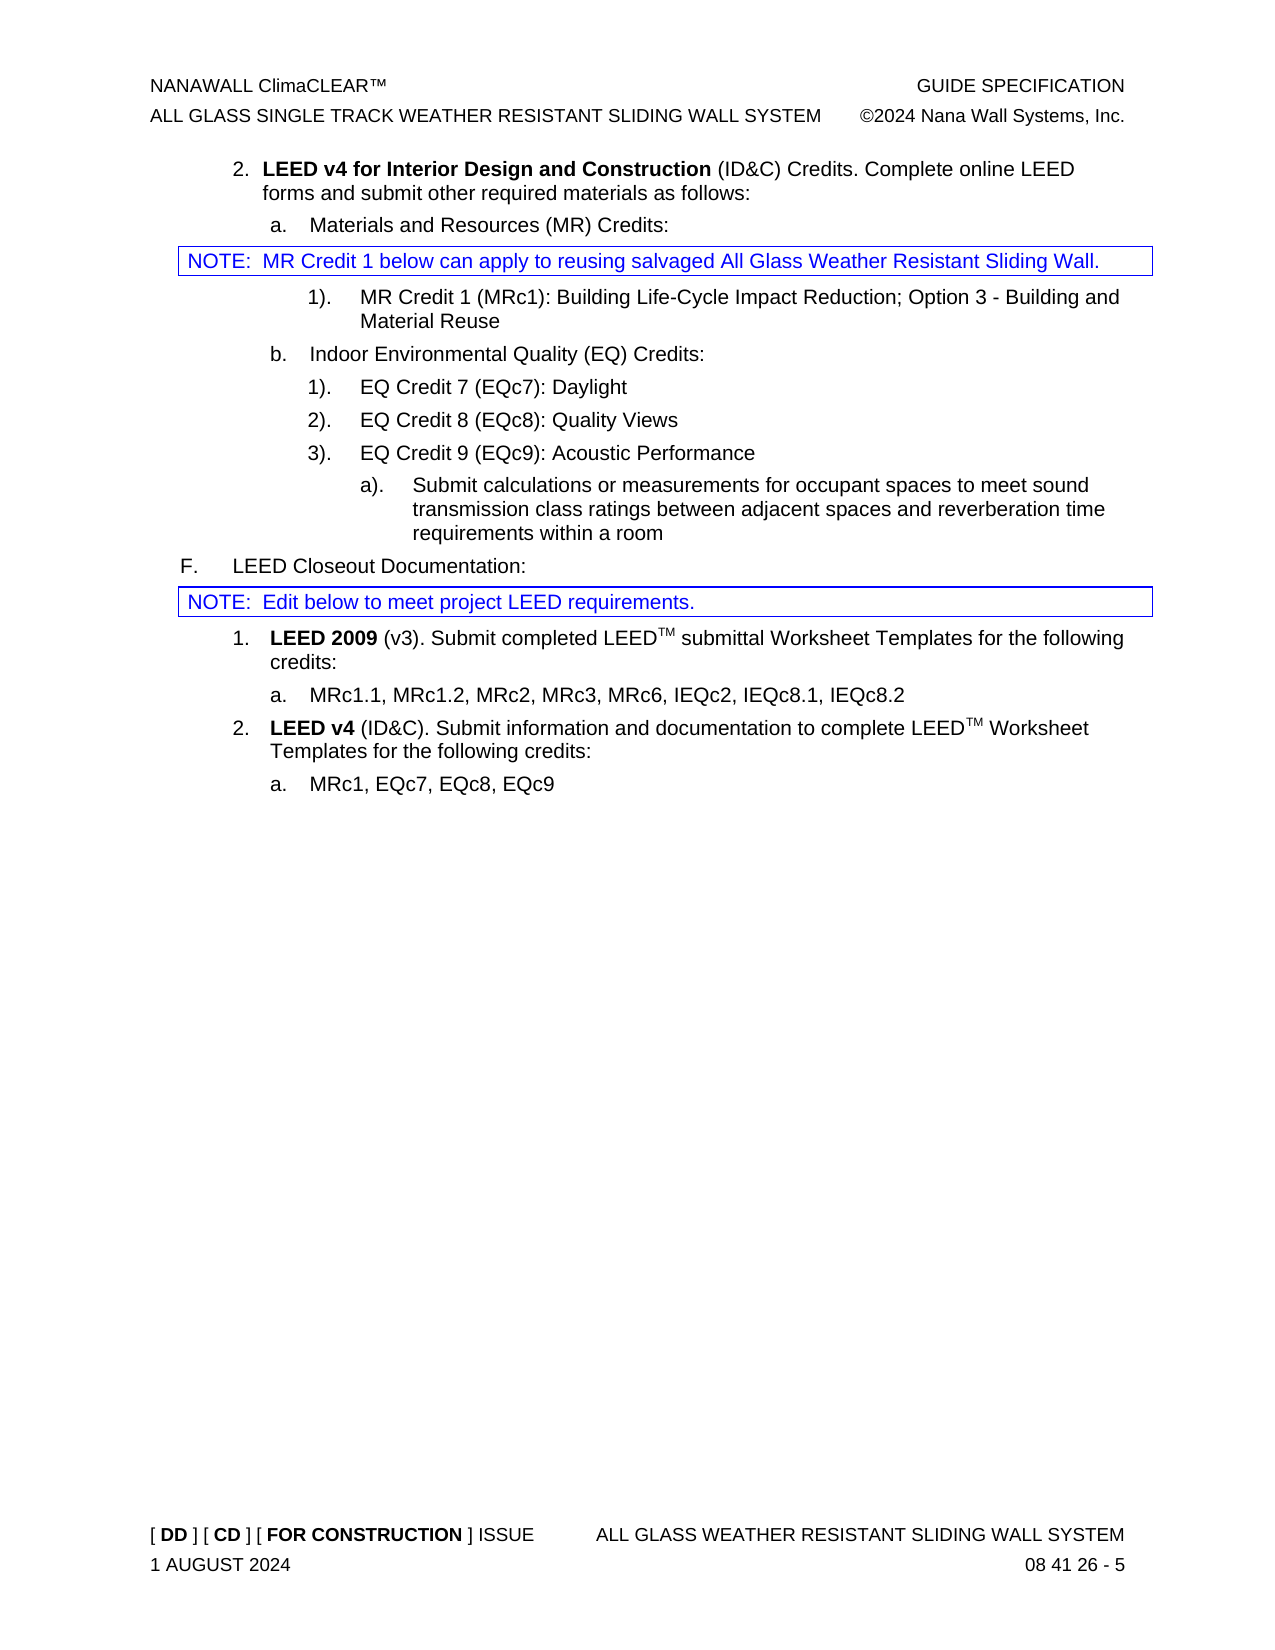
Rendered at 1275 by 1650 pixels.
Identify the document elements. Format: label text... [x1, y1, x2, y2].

subtitle LEED v4 (ID&C). Submit information and documentation to complete LEEDTM Worksheet Templates for the following credits: [232, 715, 1125, 763]
subtitle MRc1, EQc7, EQc8, EQc9 [270, 772, 1125, 796]
text NOTE: Edit below to meet project LEED requirements. [179, 588, 1152, 616]
subtitle LEED 2009 (v3). Submit completed LEEDTM submittal Worksheet Templates for the following credits: [232, 626, 1125, 673]
subtitle EQ Credit 9 (EQc9): Acoustic Performance [307, 440, 1125, 464]
text NOTE: MR Credit 1 below can apply to reusing salvaged All Glass Weather Resistant Sliding Wall. [179, 247, 1152, 275]
subtitle LEED Closeout Documentation: [180, 554, 1125, 578]
subtitle MRc1.1, MRc1.2, MRc2, MRc3, MRc6, IEQc2, IEQc8.1, IEQc8.2 [270, 682, 1125, 706]
subtitle Indoor Environmental Quality (EQ) Credits: [270, 342, 1125, 366]
subtitle MR Credit 1 (MRc1): Building Life-Cycle Impact Reduction; Option 3 - Building and Material Reuse [307, 285, 1125, 333]
subtitle EQ Credit 8 (EQc8): Quality Views [307, 407, 1125, 431]
subtitle Materials and Resources (MR) Credits: [270, 213, 1125, 237]
subtitle LEED v4 for Interior Design and Construction (ID&C) Credits. Complete online LEED forms and submit other required materials as follows: [232, 156, 1125, 204]
subtitle Submit calculations or measurements for occupant spaces to meet sound transmission class ratings between adjacent spaces and reverberation time requirements within a room. [360, 473, 1125, 545]
subtitle EQ Credit 7 (EQc7): Daylight [307, 374, 1125, 398]
